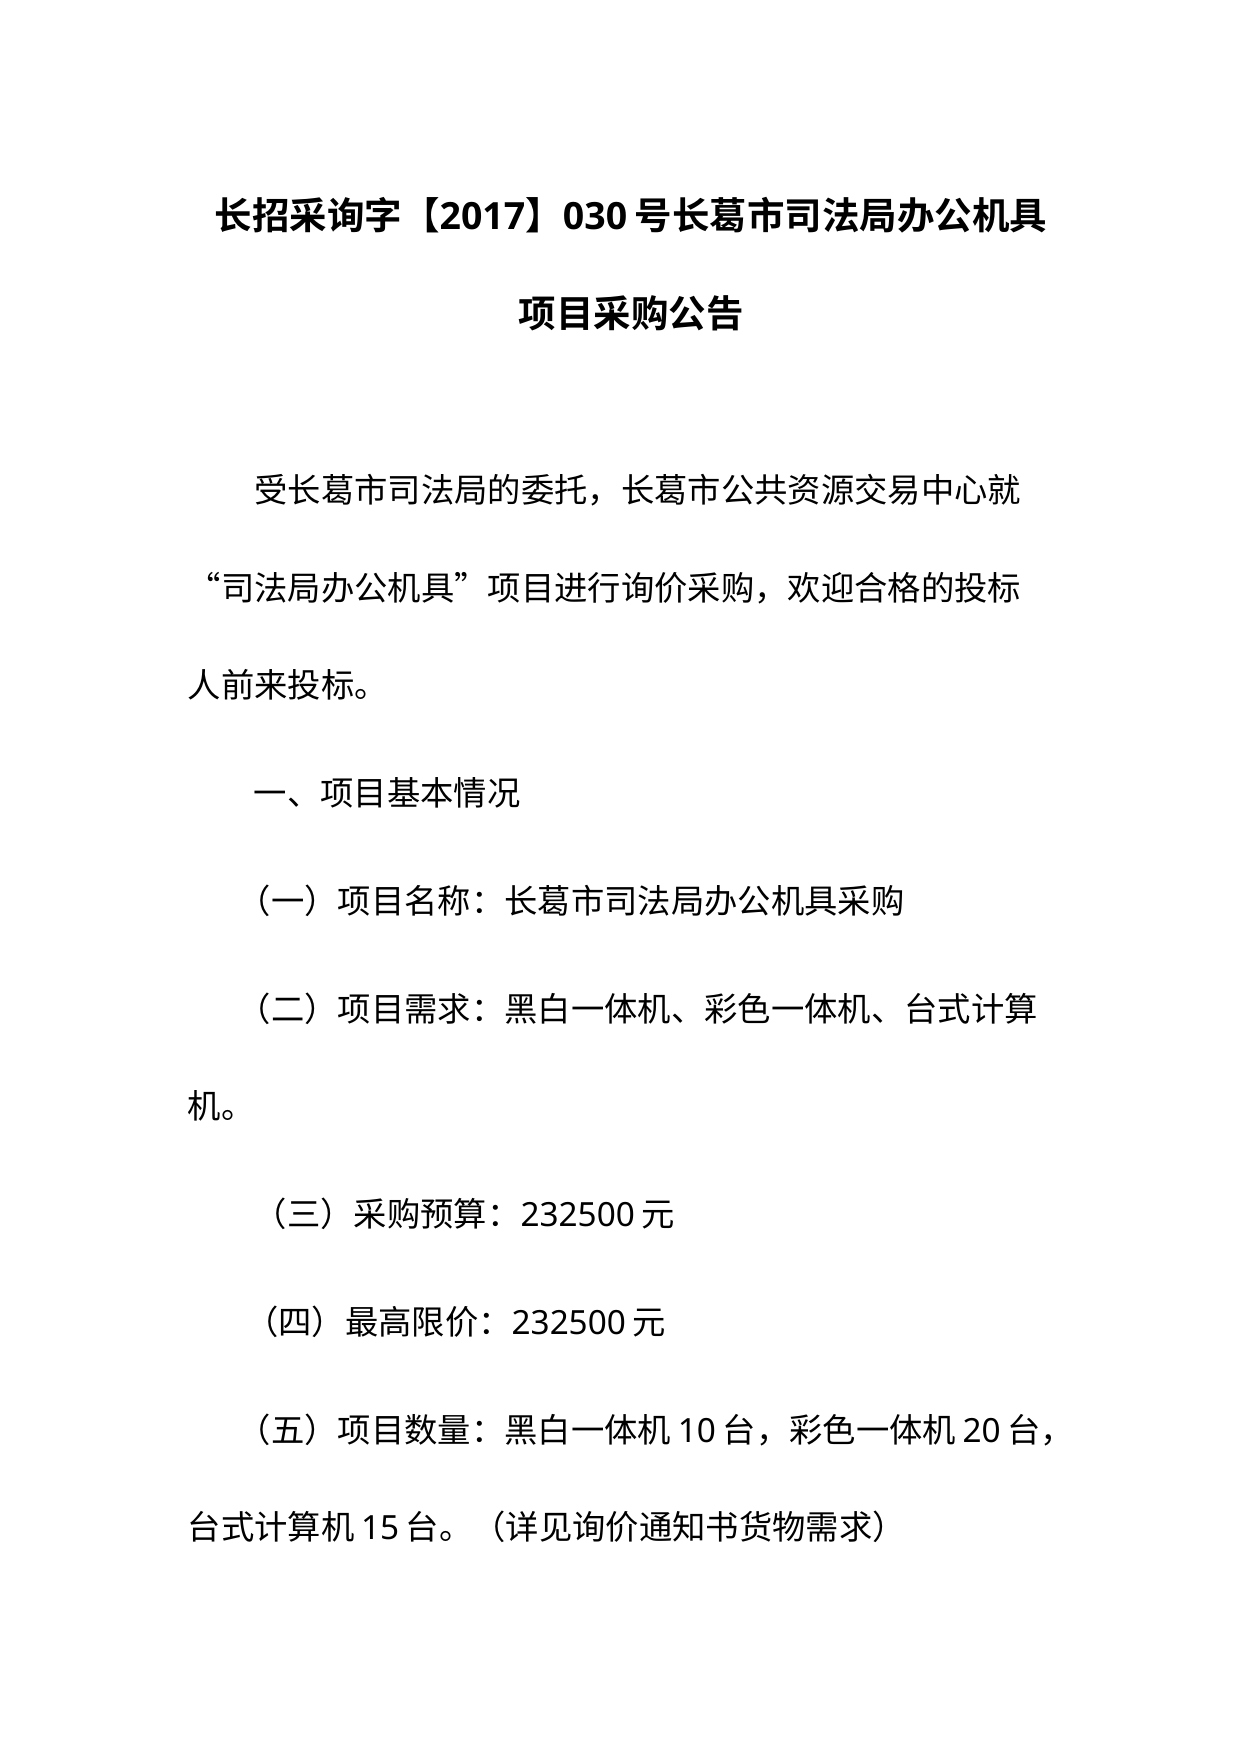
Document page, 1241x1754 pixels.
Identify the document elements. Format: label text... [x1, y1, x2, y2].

text 受长葛市司法局的委托，长葛市公共资源交易中心就“司法局办公机具”项目进行询价采购，欢迎合格的投标人前来投标。 [187, 456, 1053, 716]
text （三）采购预算：232500元 [187, 1179, 1053, 1244]
text 一、项目基本情况 [187, 758, 1053, 823]
text （一）项目名称：长葛市司法局办公机具采购 [187, 866, 1053, 931]
text （四）最高限价：232500元 [187, 1287, 1053, 1352]
text 长招采询字【2017】030号长葛市司法局办公机具项目采购公告 [209, 181, 1053, 343]
text （五）项目数量：黑白一体机10台，彩色一体机20台，台式计算机15台。（详见询价通知书货物需求） [187, 1395, 1053, 1558]
text （二）项目需求：黑白一体机、彩色一体机、台式计算机。 [187, 974, 1053, 1136]
